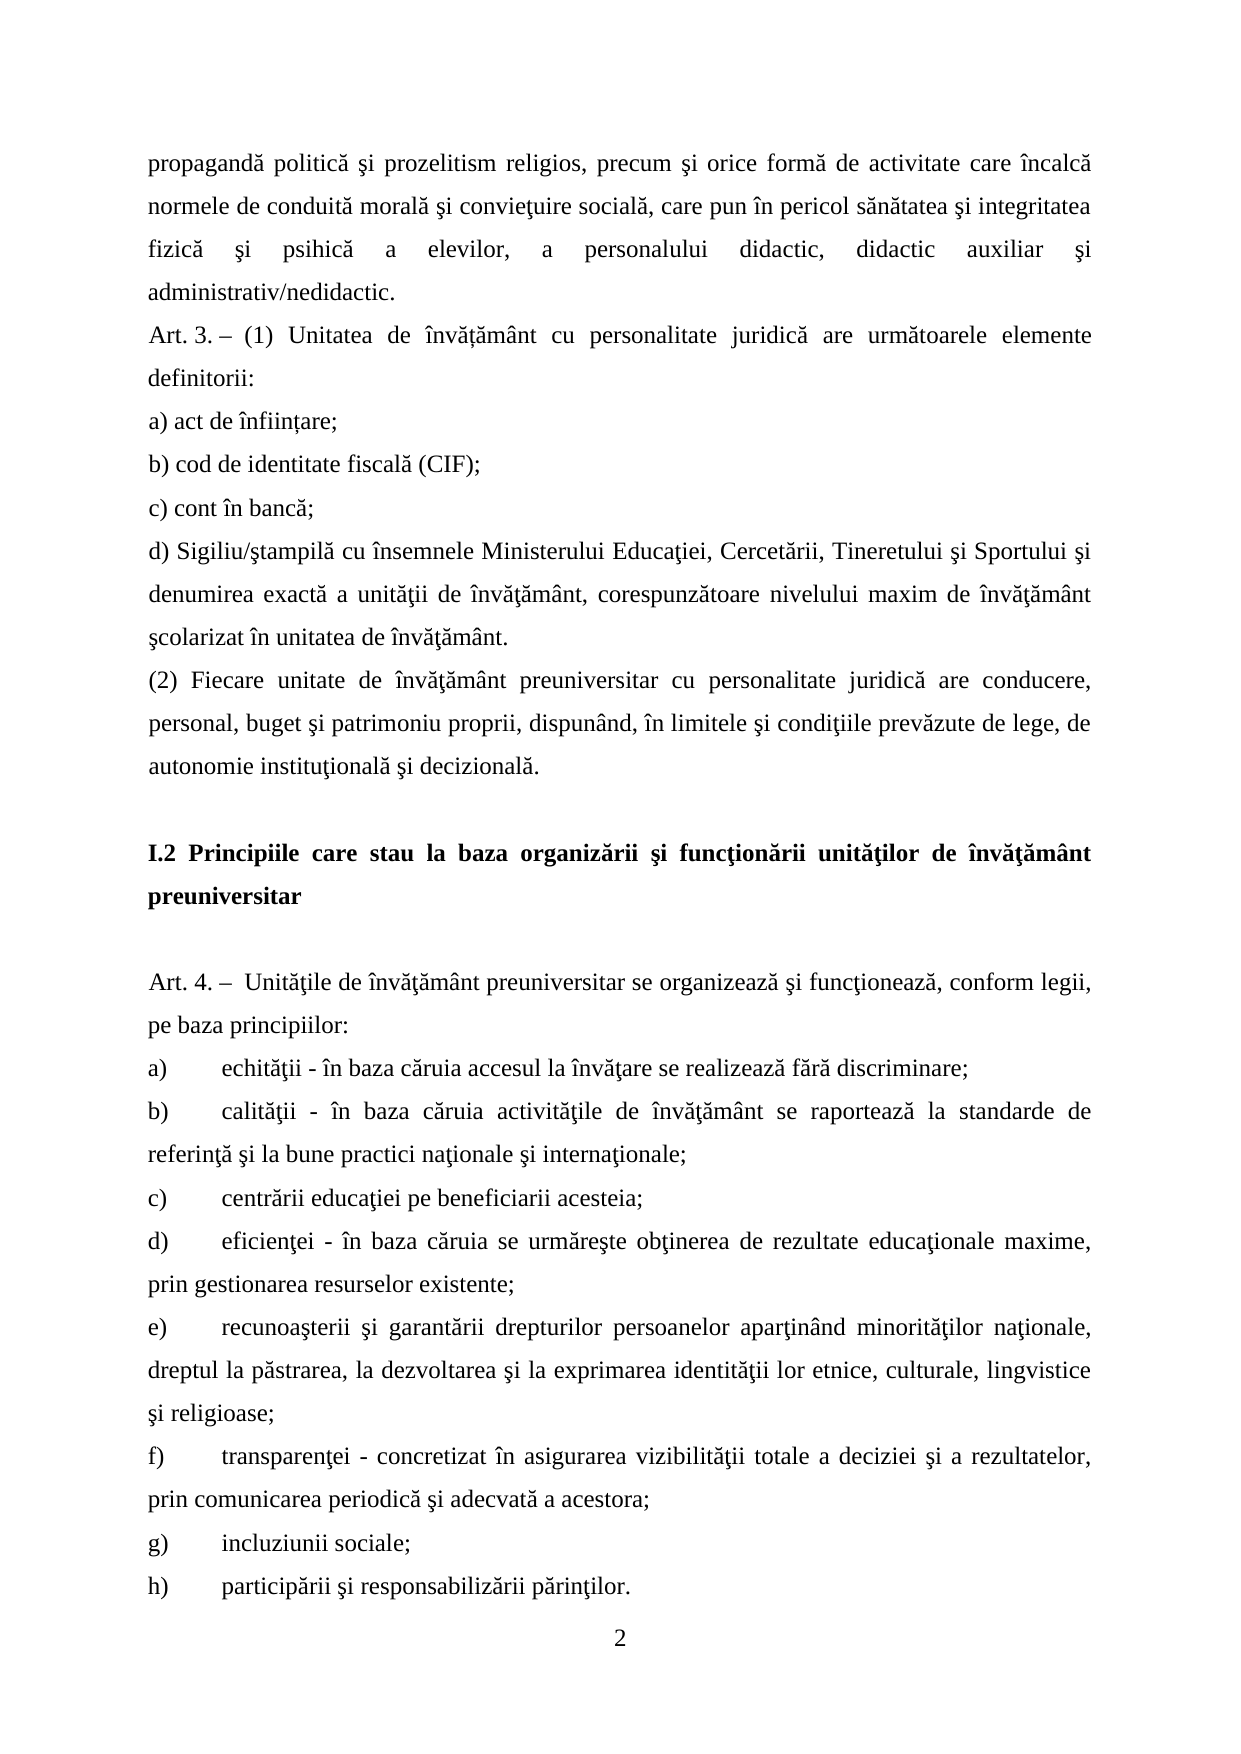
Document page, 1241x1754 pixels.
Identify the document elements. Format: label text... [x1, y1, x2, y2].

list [148, 148, 1092, 306]
list (1) Unitatea de învățământ cu personalitate juridică are următoarele elemente definitorii: [148, 320, 1092, 392]
list recunoaşterii şi garantării drepturilor persoanelor aparţinând minorităţilor naţionale, dreptul la păstrarea, la dezvoltarea şi la exprimarea identităţii lor etnice, culturale, lingvistice şi religioase; [148, 1312, 1092, 1427]
list b) cod de identitate fiscală (CIF); [148, 449, 1092, 478]
list c) cont în bancă; [148, 493, 1092, 521]
list incluziunii sociale; [148, 1528, 1092, 1556]
list echităţii - în baza căruia accesul la învăţare se realizează fără discriminare; [148, 1053, 1092, 1082]
list eficienţei - în baza căruia se urmăreşte obţinerea de rezultate educaţionale maxime, prin gestionarea resurselor existente; [148, 1226, 1092, 1298]
list calităţii - în baza căruia activităţile de învăţământ se raportează la standarde de referinţă şi la bune practici naţionale şi internaţionale; [148, 1096, 1092, 1168]
subtitle I.2 Principiile care stau la baza organizării şi funcţionării unităţilor de învăţământ preuniversitar [148, 838, 1092, 909]
list Unităţile de învăţământ preuniversitar se organizează şi funcţionează, conform legii, pe baza principiilor: [148, 967, 1092, 1039]
list centrării educaţiei pe beneficiarii acesteia; [148, 1183, 1092, 1211]
list transparenţei - concretizat în asigurarea vizibilităţii totale a deciziei şi a rezultatelor, prin comunicarea periodică şi adecvată a acestora; [148, 1441, 1092, 1513]
list participării şi responsabilizării părinţilor. [148, 1571, 1092, 1599]
list d) Sigiliu/ştampilă cu însemnele Ministerului Educaţiei, Cercetării, Tineretului şi Sportului şi denumirea exactă a unităţii de învăţământ, corespunzătoare nivelului maxim de învăţământ şcolarizat în unitatea de învăţământ. [148, 536, 1092, 651]
list a) act de înființare; [148, 406, 1092, 435]
list (2) Fiecare unitate de învăţământ preuniversitar cu personalitate juridică are conducere, personal, buget şi patrimoniu proprii, dispunând, în limitele şi condiţiile prevăzute de lege, de autonomie instituţională şi decizională. [148, 665, 1092, 780]
